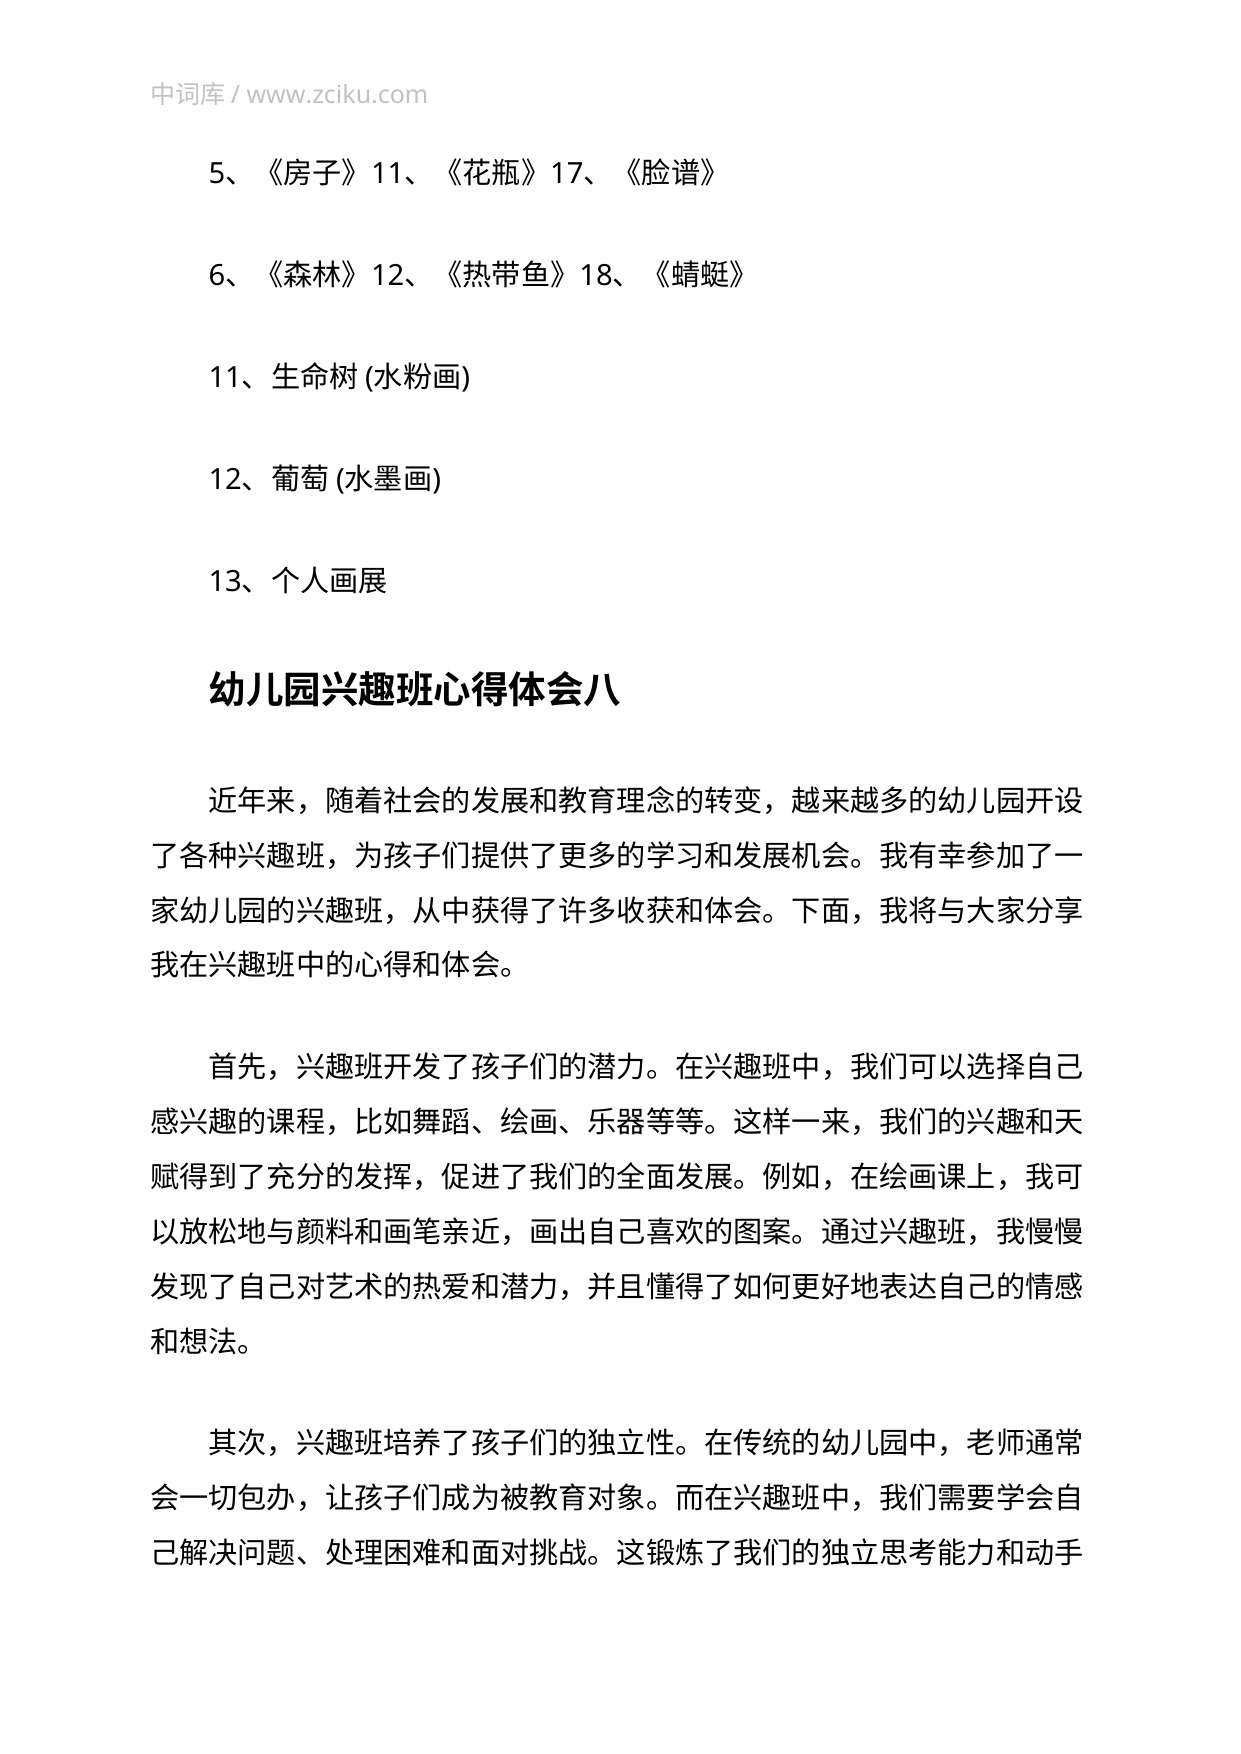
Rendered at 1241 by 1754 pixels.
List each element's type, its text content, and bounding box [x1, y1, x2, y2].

text 近年来，随着社会的发展和教育理念的转变，越来越多的幼儿园开设了各种兴趣班，为孩子们提供了更多的学习和发展机会。我有幸参加了一家幼儿园的兴趣班，从中获得了许多收获和体会。下面，我将与大家分享我在兴趣班中的心得和体会。 [150, 777, 1090, 984]
text 6、《森林》12、《热带鱼》18、《蜻蜓》 [150, 252, 1090, 294]
text 13、个人画展 [150, 558, 1090, 600]
text 首先，兴趣班开发了孩子们的潜力。在兴趣班中，我们可以选择自己感兴趣的课程，比如舞蹈、绘画、乐器等等。这样一来，我们的兴趣和天赋得到了充分的发挥，促进了我们的全面发展。例如，在绘画课上，我可以放松地与颜料和画笔亲近，画出自己喜欢的图案。通过兴趣班，我慢慢发现了自己对艺术的热爱和潜力，并且懂得了如何更好地表达自己的情感和想法。 [150, 1044, 1090, 1361]
text 5、《房子》11、《花瓶》17、《脸谱》 [150, 150, 1090, 192]
text 12、葡萄 (水墨画) [150, 456, 1090, 498]
text 11、生命树 (水粉画) [150, 354, 1090, 396]
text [150, 1420, 1090, 1572]
text 幼儿园兴趣班心得体会八 [150, 660, 1090, 714]
